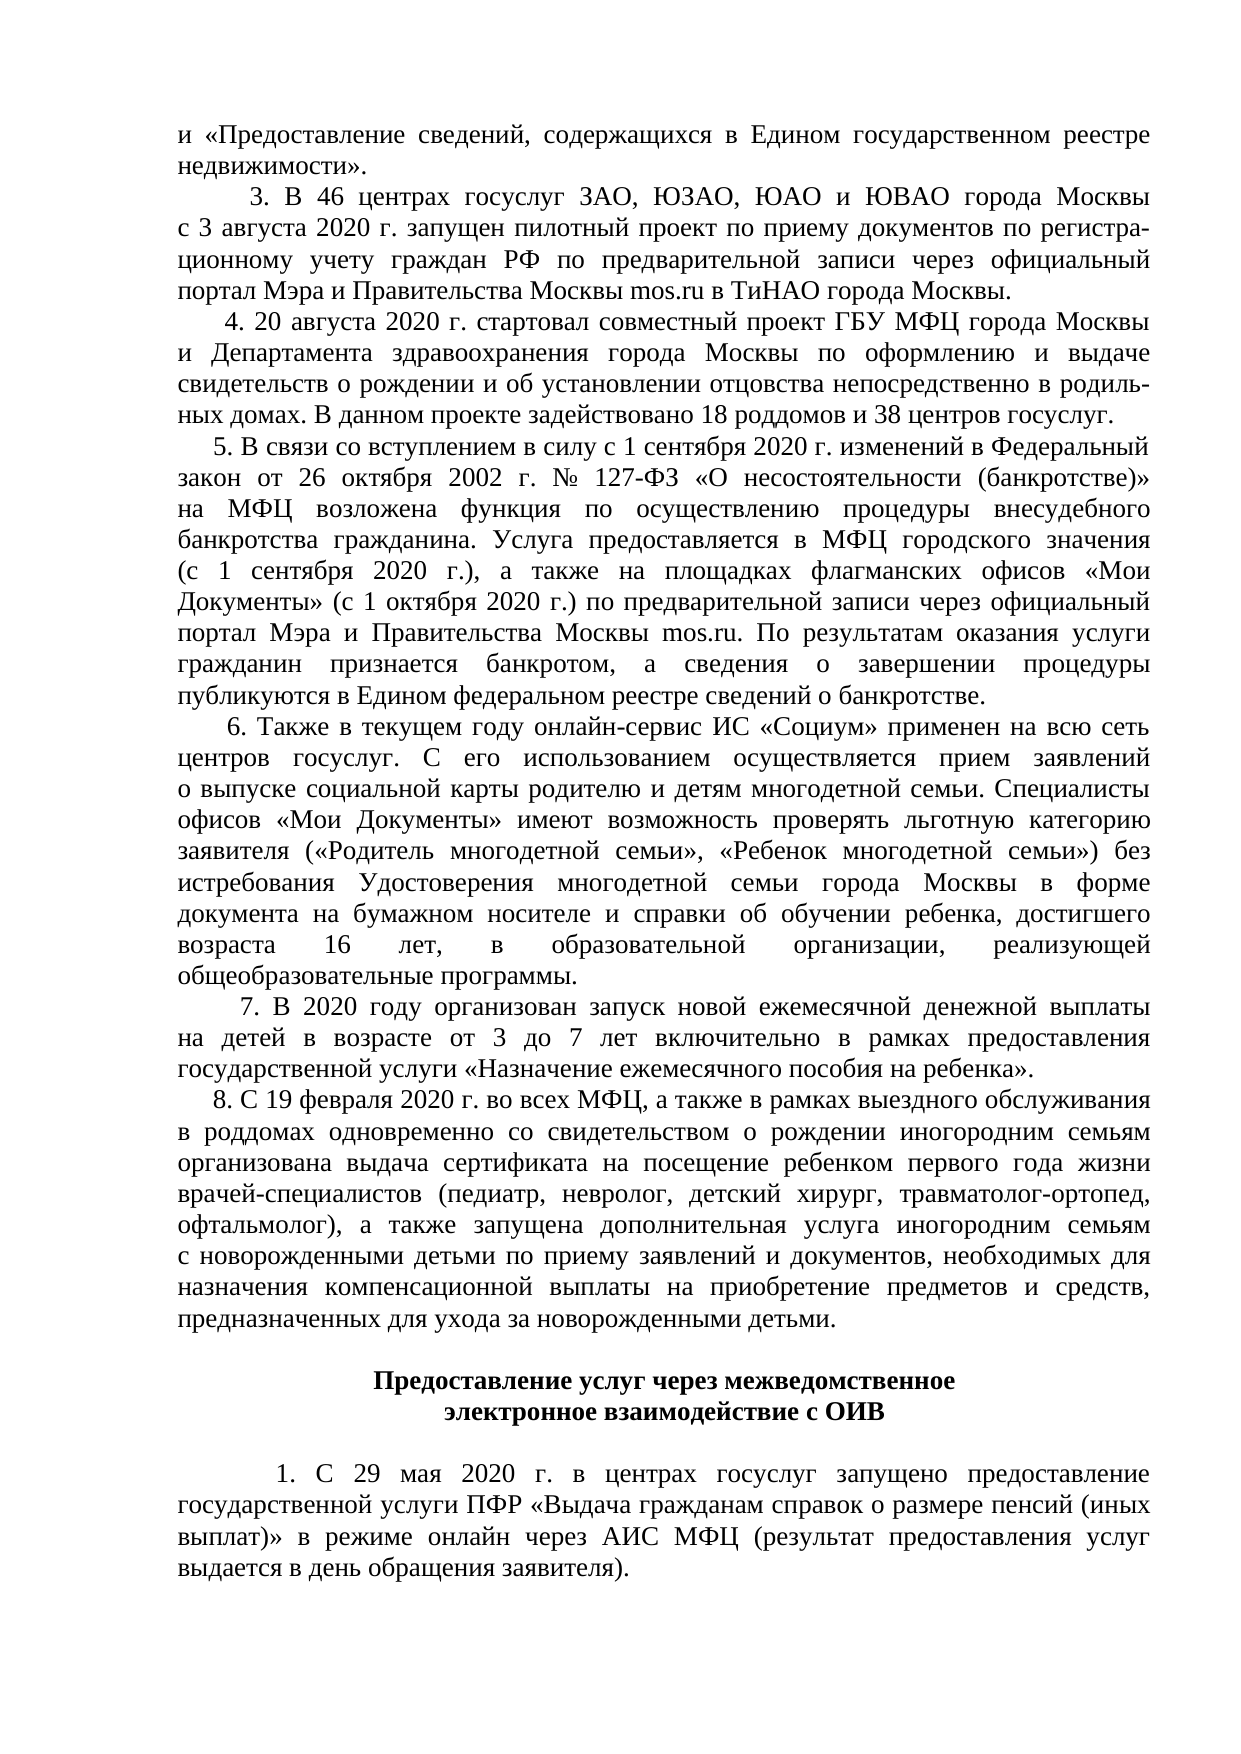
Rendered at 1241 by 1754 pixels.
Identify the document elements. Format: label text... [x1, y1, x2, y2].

text 1. С 29 мая 2020 г. в центрах госуслуг запущено предоставление государственной услуги ПФР «Выдача гражданам справок о размере пенсий (иных выплат)» в режиме онлайн через АИС МФЦ (результат предоставления услуг выдается в день обращения заявителя). [177, 1457, 1152, 1582]
text 7. В 2020 году организован запуск новой ежемесячной денежной выплаты на детей в возрасте от 3 до 7 лет включительно в рамках предоставления государственной услуги «Назначение ежемесячного пособия на ребенка». [177, 990, 1152, 1084]
text 4. 20 августа 2020 г. стартовал совместный проект ГБУ МФЦ города Москвы и Департамента здравоохранения города Москвы по оформлению и выдаче свидетельств о рождении и об установлении отцовства непосредственно в родиль-ных домах. В данном проекте задействовано 18 роддомов и 38 центров госуслуг. [177, 305, 1152, 429]
text 3. В 46 центрах госуслуг ЗАО, ЮЗАО, ЮАО и ЮВАО города Москвы с 3 августа 2020 г. запущен пилотный проект по приему документов по регистра-ционному учету граждан РФ по предварительной записи через официальный портал Мэра и Правительства Москвы mos.ru в ТиНАО города Москвы. [177, 180, 1152, 305]
text 5. В связи со вступлением в силу с 1 сентября 2020 г. изменений в Федеральный закон от 26 октября 2002 г. № 127-ФЗ «О несостоятельности (банкротстве)» на МФЦ возложена функция по осуществлению процедуры внесудебного банкротства гражданина. Услуга предоставляется в МФЦ городского значения (с 1 сентября 2020 г.), а также на площадках флагманских офисов «Мои Документы» (с 1 октября 2020 г.) по предварительной записи через официальный портал Мэра и Правительства Москвы mos.ru. По результатам оказания услуги гражданин признается банкротом, а сведения о завершении процедуры публикуются в Едином федеральном реестре сведений о банкротстве. [177, 429, 1152, 710]
text 8. С 19 февраля 2020 г. во всех МФЦ, а также в рамках выездного обслуживания в роддомах одновременно со свидетельством о рождении иногородним семьям организована выдача сертификата на посещение ребенком первого года жизни врачей-специалистов (педиатр, невролог, детский хирург, травматолог-ортопед, офтальмолог), а также запущена дополнительная услуга иногородним семьям с новорожденными детьми по приему заявлений и документов, необходимых для назначения компенсационной выплаты на приобретение предметов и средств, предназначенных для ухода за новорожденными детьми. [177, 1084, 1152, 1333]
text 6. Также в текущем году онлайн-сервис ИС «Социум» применен на всю сеть центров госуслуг. С его использованием осуществляется прием заявлений о выпуске социальной карты родителю и детям многодетной семьи. Специалисты офисов «Мои Документы» имеют возможность проверять льготную категорию заявителя («Родитель многодетной семьи», «Ребенок многодетной семьи») без истребования Удостоверения многодетной семьи города Москвы в форме документа на бумажном носителе и справки об обучении ребенка, достигшего возраста 16 лет, в образовательной организации, реализующей общеобразовательные программы. [177, 710, 1152, 990]
text Предоставление услуг через межведомственное электронное взаимодействие с ОИВ [177, 1364, 1152, 1426]
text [177, 118, 1152, 180]
